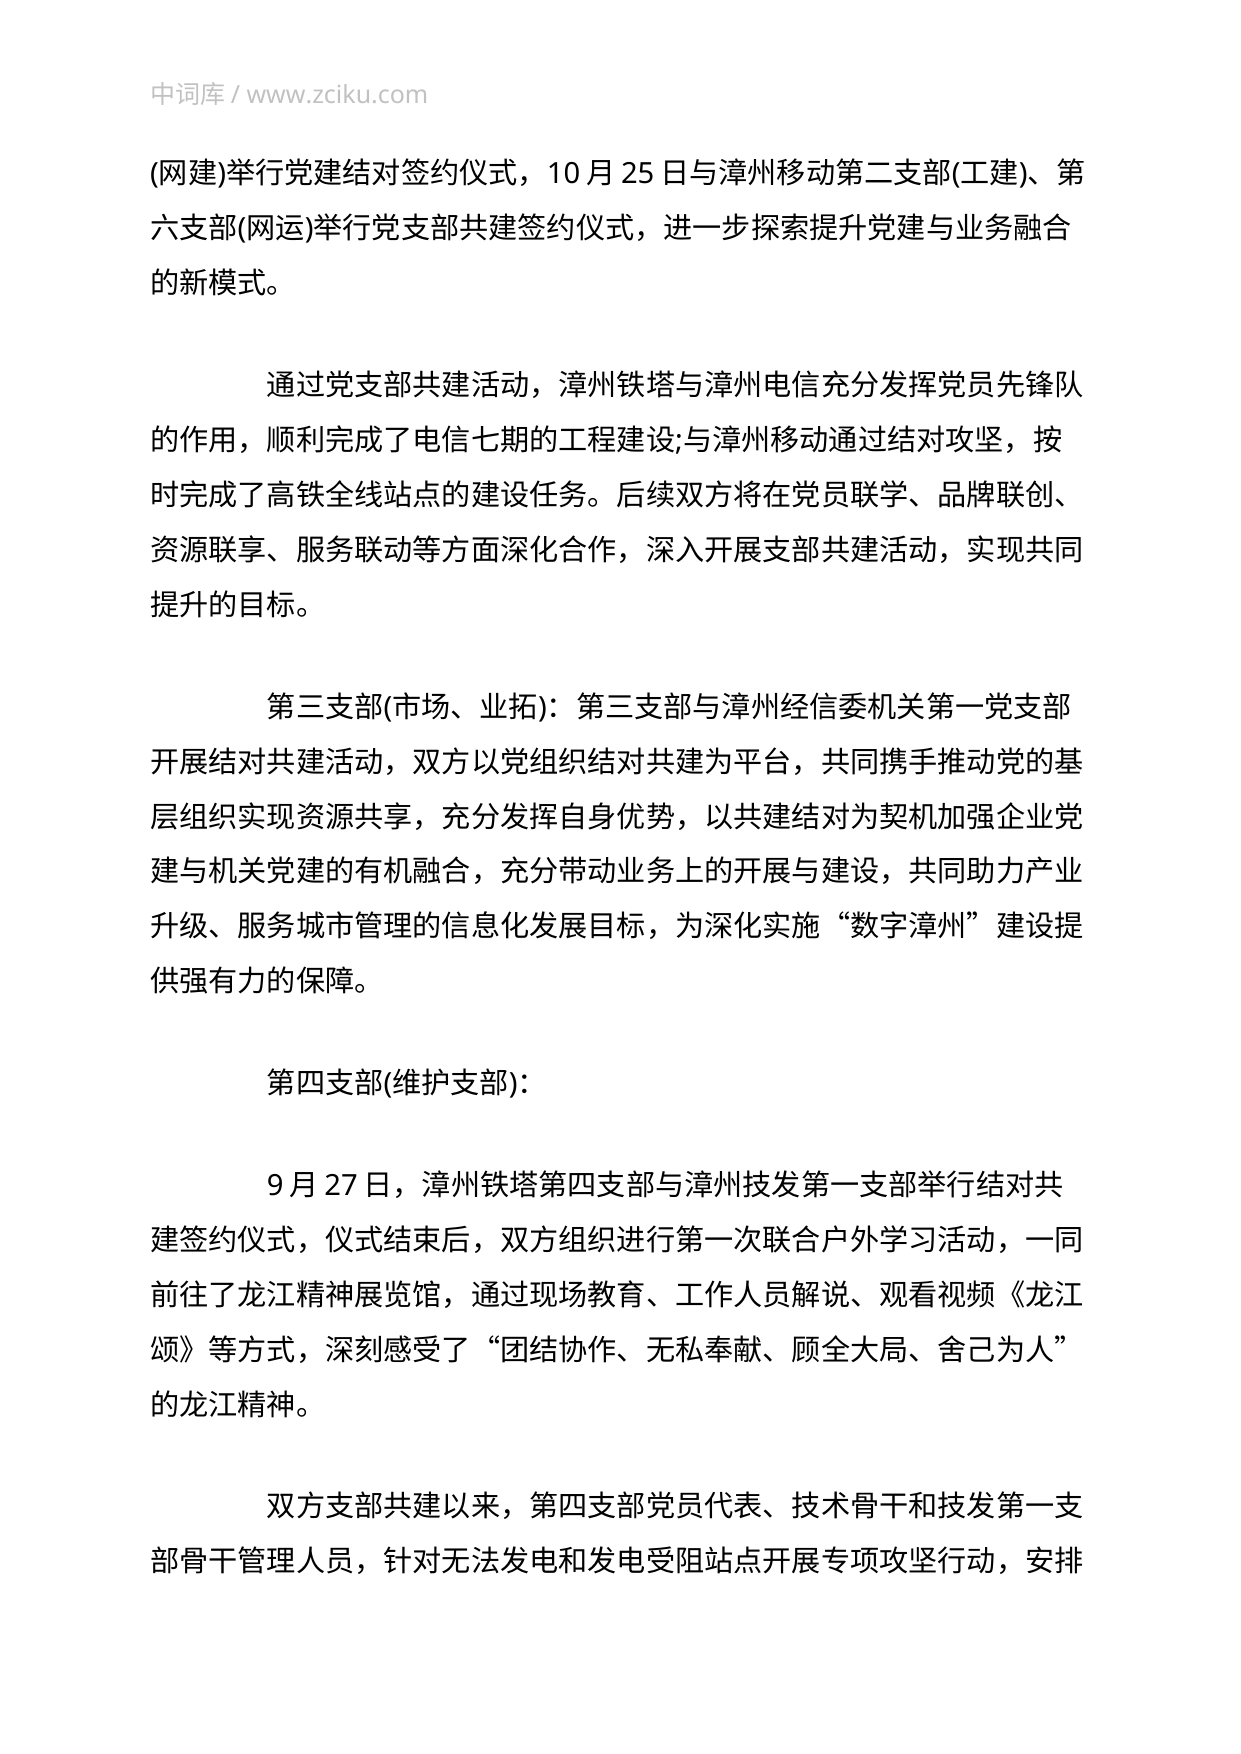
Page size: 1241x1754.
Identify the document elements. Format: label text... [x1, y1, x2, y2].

text 9月27日，漳州铁塔第四支部与漳州技发第一支部举行结对共建签约仪式，仪式结束后，双方组织进行第一次联合户外学习活动，一同前往了龙江精神展览馆，通过现场教育、工作人员解说、观看视频《龙江颂》等方式，深刻感受了“团结协作、无私奉献、顾全大局、舍己为人”的龙江精神。 [150, 1162, 1090, 1423]
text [150, 150, 1090, 302]
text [150, 1483, 1090, 1580]
text 通过党支部共建活动，漳州铁塔与漳州电信充分发挥党员先锋队的作用，顺利完成了电信七期的工程建设;与漳州移动通过结对攻坚，按时完成了高铁全线站点的建设任务。后续双方将在党员联学、品牌联创、资源联享、服务联动等方面深化合作，深入开展支部共建活动，实现共同提升的目标。 [150, 362, 1090, 624]
text 第三支部(市场、业拓)：第三支部与漳州经信委机关第一党支部开展结对共建活动，双方以党组织结对共建为平台，共同携手推动党的基层组织实现资源共享，充分发挥自身优势，以共建结对为契机加强企业党建与机关党建的有机融合，充分带动业务上的开展与建设，共同助力产业升级、服务城市管理的信息化发展目标，为深化实施“数字漳州”建设提供强有力的保障。 [150, 683, 1090, 1000]
text 第四支部(维护支部)： [150, 1059, 1090, 1102]
